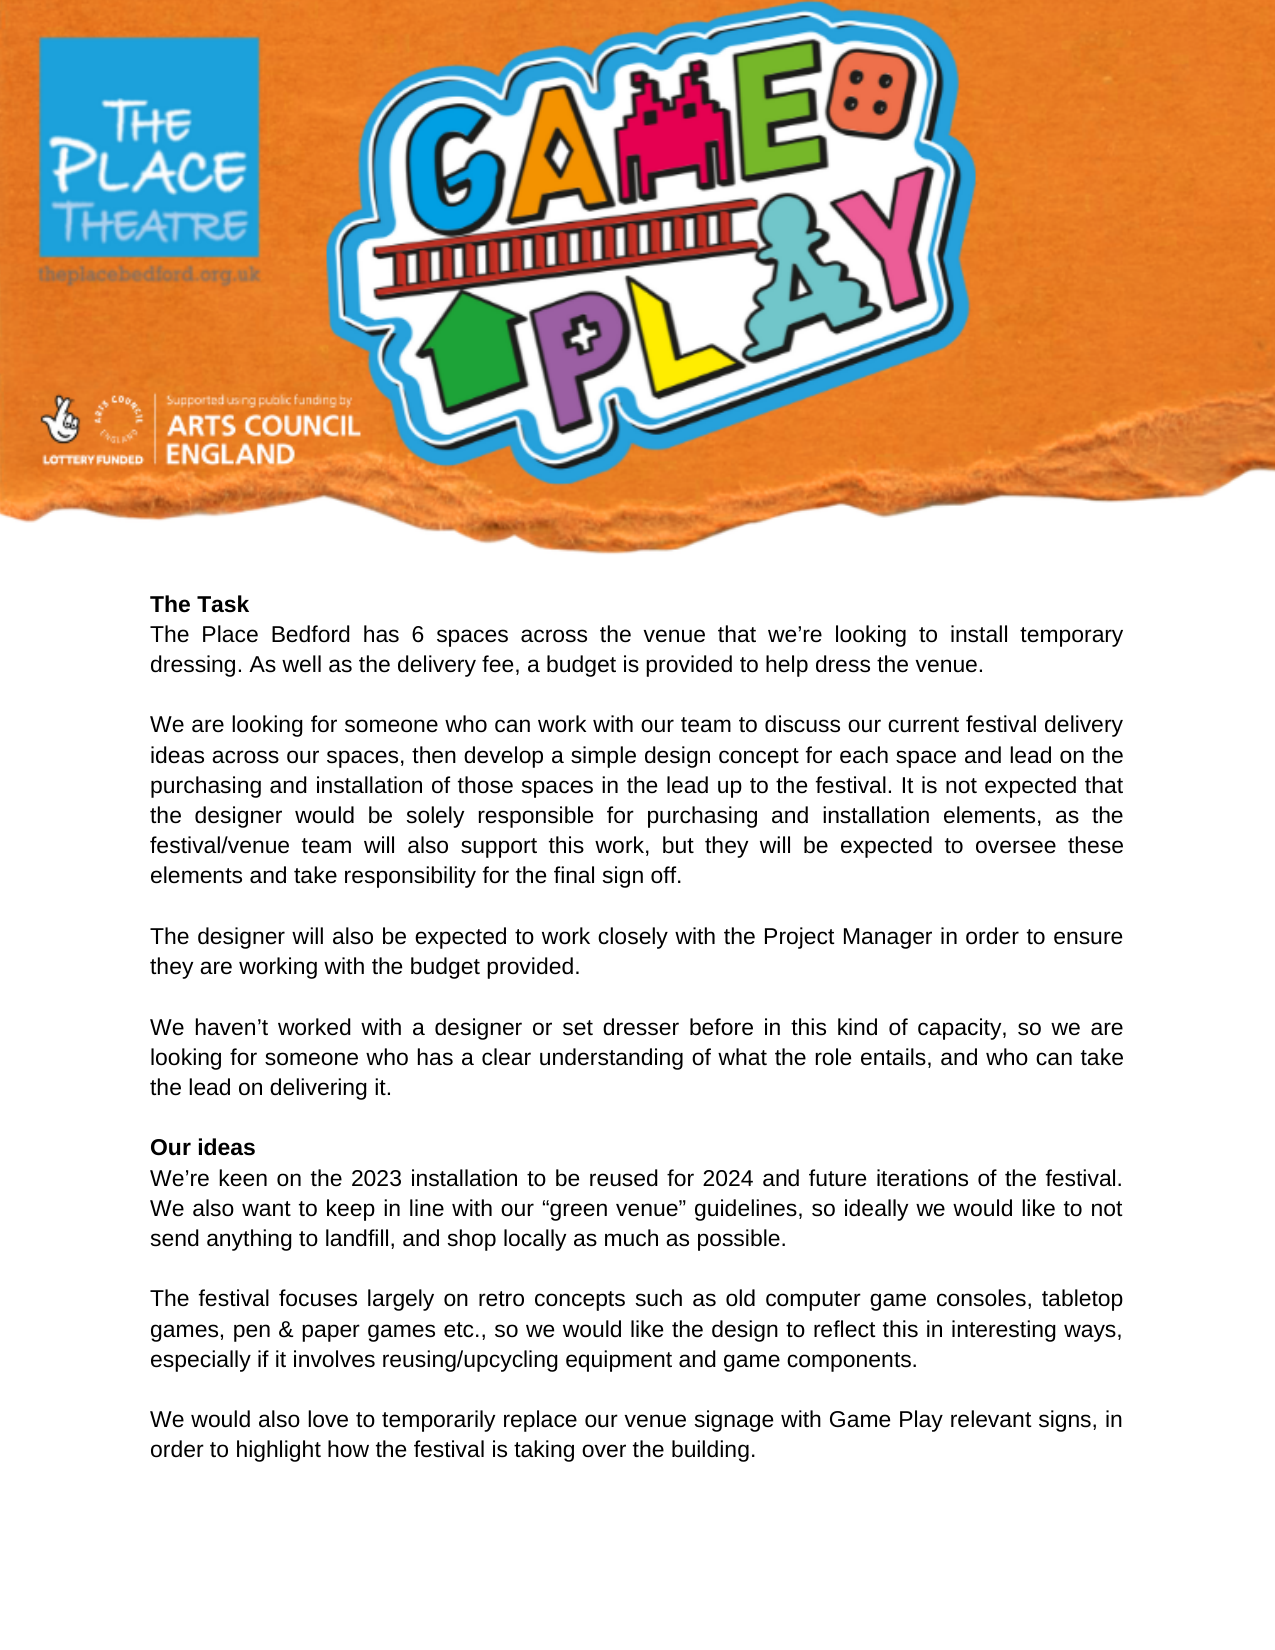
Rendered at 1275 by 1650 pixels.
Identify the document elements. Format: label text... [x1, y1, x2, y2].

text We haven’t worked with a designer or set dresser before in this kind of capacity, so we are looking for someone who has a clear understanding of what the role entails, and who can take the lead on delivering it. [150, 1013, 1125, 1100]
picture [0, 0, 1275, 724]
text Our ideas [150, 1134, 1125, 1161]
text We’re keen on the 2023 installation to be reused for 2024 and future iterations of the festival. We also want to keep in line with our “green venue” guidelines, so ideally we would like to not send anything to landfill, and shop locally as much as possible. [150, 1164, 1125, 1251]
text We would also love to temporarily replace our venue signage with Game Play relevant signs, in order to highlight how the festival is taking over the building. [150, 1406, 1125, 1463]
text The festival focuses largely on retro concepts such as old computer game consoles, tabletop games, pen & paper games etc., so we would like the design to reflect this in interesting ways, especially if it involves reusing/upcycling equipment and game components. [150, 1285, 1125, 1372]
text We are looking for someone who can work with our team to discuss our current festival delivery ideas across our spaces, then develop a simple design concept for each space and lead on the purchasing and installation of those spaces in the lead up to the festival. It is not expected that the designer would be solely responsible for purchasing and installation elements, as the festival/venue team will also support this work, but they will be expected to oversee these elements and take responsibility for the final sign off. [150, 711, 1125, 889]
text The Place Bedford has 6 spaces across the venue that we’re looking to install temporary dressing. As well as the delivery fee, a budget is provided to help dress the venue. [150, 621, 1125, 677]
text The designer will also be expected to work closely with the Project Manager in order to ensure they are working with the budget provided. [150, 923, 1125, 979]
text The Task [150, 591, 1125, 617]
